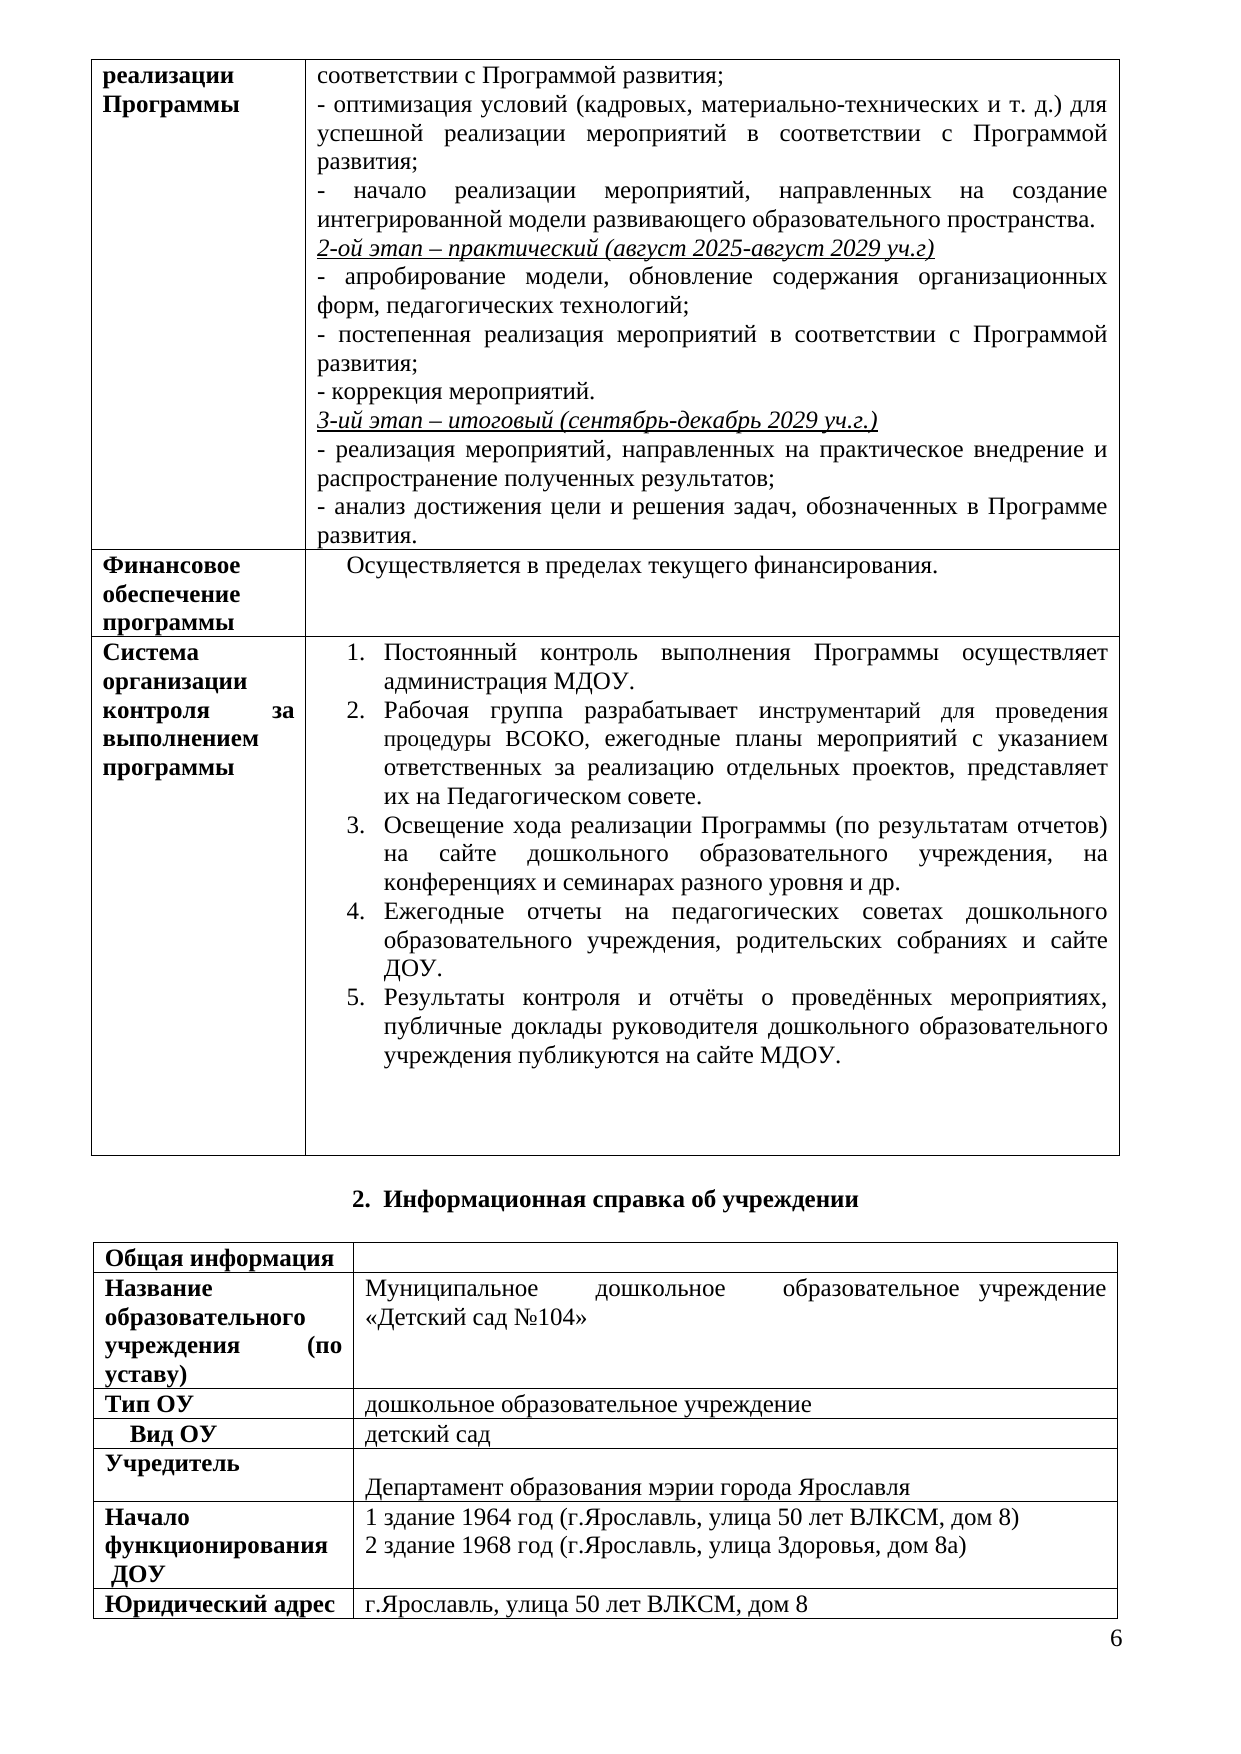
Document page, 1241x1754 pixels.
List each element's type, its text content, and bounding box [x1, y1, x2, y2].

table_header Общая информация [94, 1243, 353, 1272]
table_cell Название образовательного учреждения (по уставу) [94, 1273, 353, 1388]
table_cell Система организации контроля за выполнением программы [92, 637, 305, 1155]
table_header [354, 1243, 1117, 1272]
table_cell Муниципальное дошкольное образовательное учреждение «Детский сад №104» [354, 1273, 1117, 1388]
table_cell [306, 60, 1119, 549]
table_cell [94, 1589, 353, 1618]
table_cell Постоянный контроль выполнения Программы осуществляет администрация МДОУ. Рабочая группа разрабатывает инструментарий для проведения процедуры ВСОКО, ежегодные планы мероприятий с указанием ответственных за реализацию отдельных проектов, представляет их на Педагогическом совете. Освещение хода реализации Программы (по результатам отчетов) на сайте дошкольного образовательного учреждения, на конференциях и семинарах разного уровня и др. Ежегодные отчеты на педагогических советах дошкольного образовательного учреждения, родительских собраниях и сайте ДОУ. Результаты контроля и отчёты о проведённых мероприятиях, публичные доклады руководителя дошкольного образовательного учреждения публикуются на сайте МДОУ. [306, 637, 1119, 1155]
table_cell Департамент образования мэрии города Ярославля [354, 1449, 1117, 1501]
table_cell детский сад [354, 1419, 1117, 1447]
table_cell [92, 60, 305, 549]
text 2. Информационная справка об учреждении [89, 1184, 1122, 1213]
table_cell дошкольное образовательное учреждение [354, 1389, 1117, 1418]
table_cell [354, 1589, 1117, 1618]
table_cell Осуществляется в пределах текущего финансирования. [306, 550, 1119, 636]
table_cell Тип ОУ [94, 1389, 353, 1418]
table_cell Учредитель [94, 1449, 353, 1501]
table_cell 1 здание 1964 год (г.Ярославль, улица 50 лет ВЛКСМ, дом 8) 2 здание 1968 год (г.Ярославль, улица Здоровья, дом 8а) [354, 1502, 1117, 1588]
table_cell Начало функционирования ДОУ [94, 1502, 353, 1588]
table_cell Вид ОУ [94, 1419, 353, 1447]
